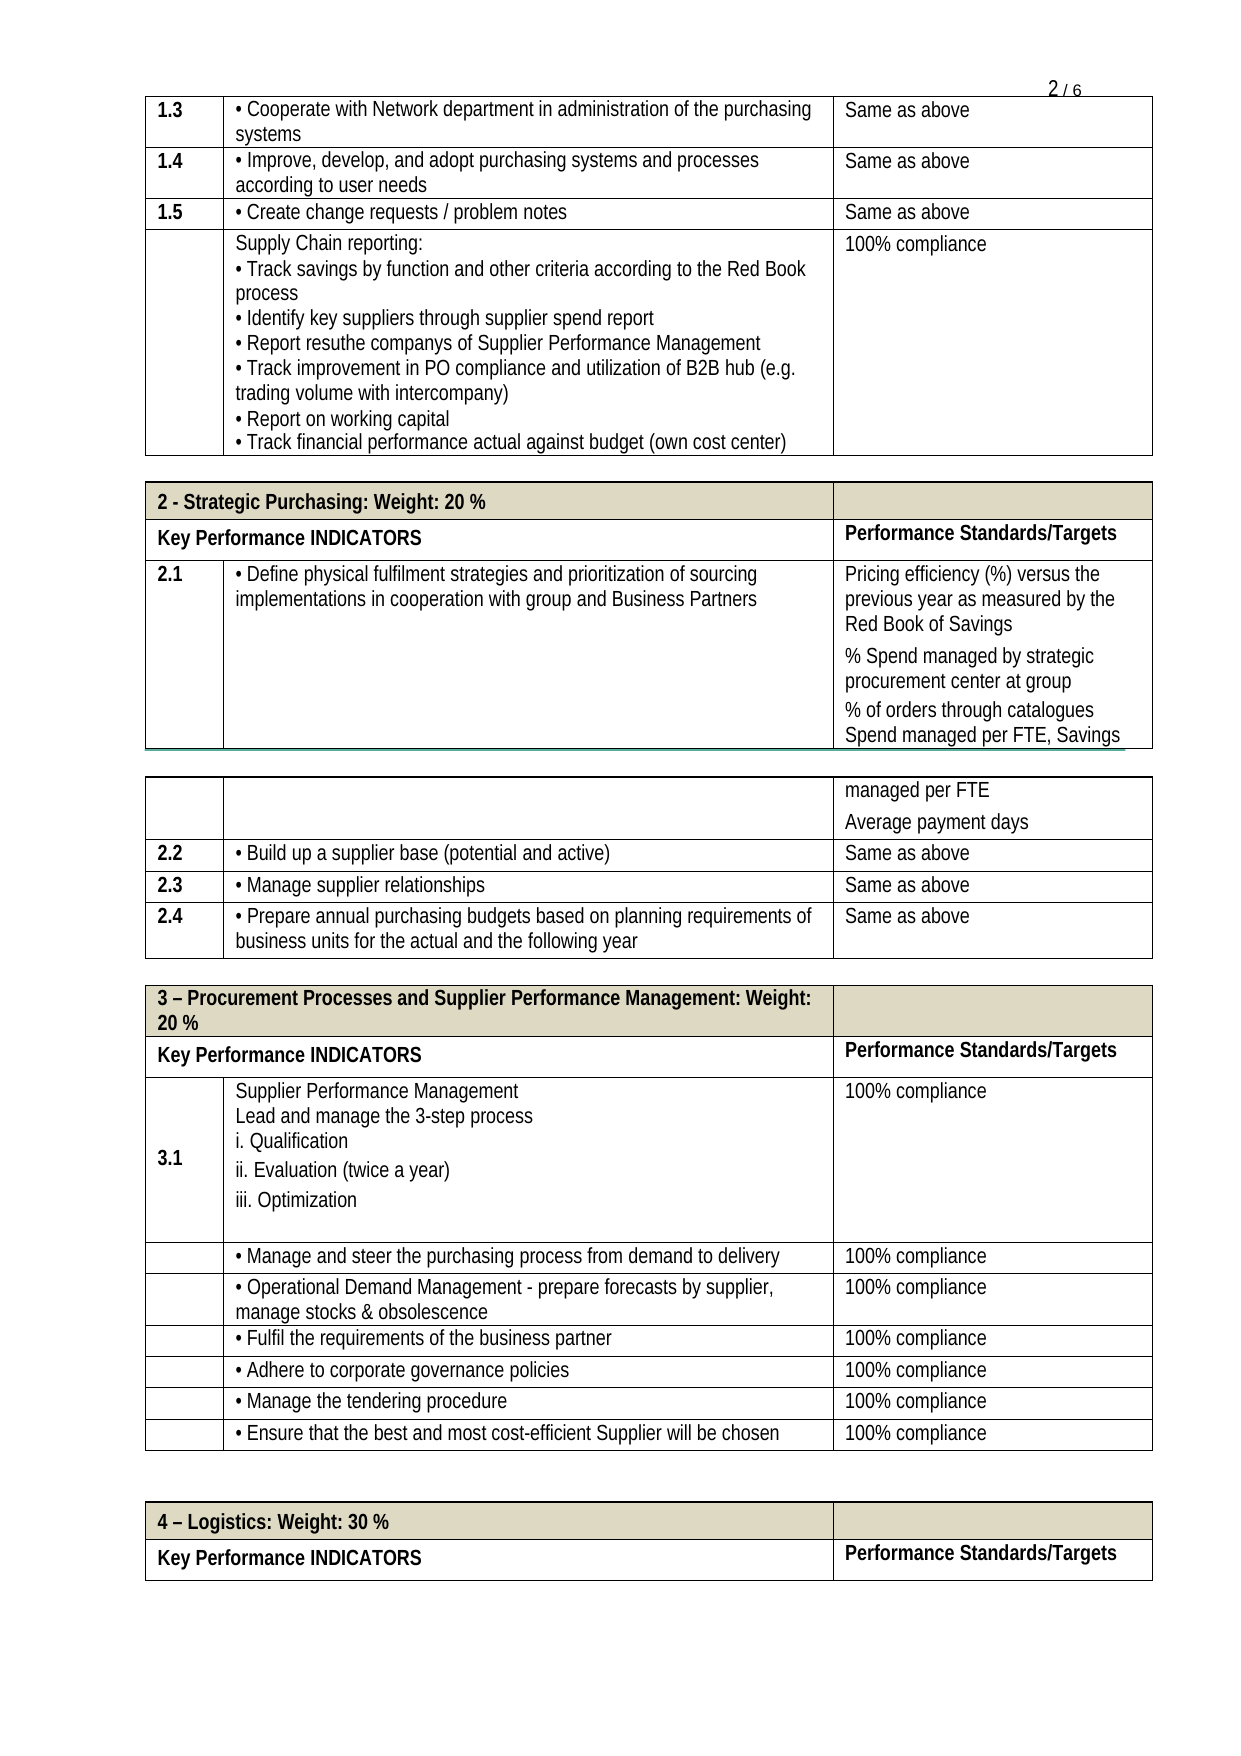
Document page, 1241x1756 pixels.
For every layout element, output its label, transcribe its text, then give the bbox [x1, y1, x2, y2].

table_cell Prepare annual purchasing budgets based on planning requirements of business units for the actual and the following year [224, 903, 833, 958]
table_cell 100% compliance [834, 1274, 1152, 1325]
table_cell Manage the tendering procedure [224, 1388, 833, 1419]
table_cell 100% compliance [834, 1078, 1152, 1242]
table_cell Supplier Performance Management Lead and manage the 3-step process Qualification Evaluation (twice a year) Optimization [224, 1078, 833, 1242]
table_cell [146, 1326, 223, 1356]
table_cell 2.2 [146, 840, 223, 871]
table_cell Key Performance INDICATORS [146, 1540, 833, 1580]
table_cell Same as above [834, 97, 1152, 147]
table_cell 1.3 [146, 97, 223, 147]
table_cell Pricing efficiency (%) versus the previous year as measured by the Red Book of Savings % Spend managed by strategic procurement center at group % of orders through catalogues Spend managed per FTE, Savings [834, 561, 1152, 748]
table_cell Manage supplier relationships [224, 872, 833, 902]
table_cell Adhere to corporate governance policies [224, 1357, 833, 1387]
table_header managed per FTE Average payment days [834, 778, 1152, 839]
table_cell 1.5 [146, 199, 223, 229]
table_cell Key Performance INDICATORS [146, 1037, 833, 1077]
table_cell 100% compliance [834, 1357, 1152, 1387]
table_cell [146, 1243, 223, 1273]
table_cell Create change requests / problem notes [224, 199, 833, 229]
table_cell Operational Demand Management - prepare forecasts by supplier, manage stocks & obsolescence [224, 1274, 833, 1325]
table_cell [146, 1274, 223, 1325]
table_cell [146, 230, 223, 455]
table_cell Same as above [834, 872, 1152, 902]
table_cell Build up a supplier base (potential and active) [224, 840, 833, 871]
table_cell Performance Standards/Targets [834, 1037, 1152, 1077]
table_cell 100% compliance [834, 1326, 1152, 1356]
table_cell Same as above [834, 840, 1152, 871]
table_header [834, 986, 1152, 1036]
table_cell Supply Chain reporting: Track savings by function and other criteria according to the Red Book process Identify key suppliers through supplier spend report Report resuthe companys of Supplier Performance Management Track improvement in PO compliance and utilization of B2B hub (e.g. trading volume with intercompany) Report on working capital Track financial performance actual against budget (own cost center) [224, 230, 833, 455]
table_cell Same as above [834, 903, 1152, 958]
table_cell Define physical fulfilment strategies and prioritization of sourcing implementations in cooperation with group and Business Partners [224, 561, 833, 748]
table_cell 1.4 [146, 148, 223, 198]
table_cell 2.1 [146, 561, 223, 748]
table_cell 2.4 [146, 903, 223, 958]
table_cell Same as above [834, 148, 1152, 198]
table_header [146, 778, 223, 839]
table_cell 100% compliance [834, 1388, 1152, 1419]
table_cell Performance Standards/Targets [834, 520, 1152, 560]
table_cell Improve, develop, and adopt purchasing systems and processes according to user needs [224, 148, 833, 198]
table_cell [146, 1420, 223, 1450]
table_cell Ensure that the best and most cost-efficient Supplier will be chosen [224, 1420, 833, 1450]
table_cell Fulfil the requirements of the business partner [224, 1326, 833, 1356]
table_cell 100% compliance [834, 1420, 1152, 1450]
table_cell 100% compliance [834, 230, 1152, 455]
table_header 2 - Strategic Purchasing: Weight: 20 % [146, 483, 833, 519]
table_cell 100% compliance [834, 1243, 1152, 1273]
table_cell Same as above [834, 199, 1152, 229]
table_cell [146, 1357, 223, 1387]
table_cell Key Performance INDICATORS [146, 520, 833, 560]
table_cell Manage and steer the purchasing process from demand to delivery [224, 1243, 833, 1273]
table_cell 2.3 [146, 872, 223, 902]
table_header [834, 483, 1152, 519]
table_header 4 – Logistics: Weight: 30 % [146, 1503, 833, 1539]
table_header [834, 1503, 1152, 1539]
table_cell Performance Standards/Targets [834, 1540, 1152, 1580]
table_cell [146, 1388, 223, 1419]
table_cell 3.1 [146, 1078, 223, 1242]
table_cell Cooperate with Network department in administration of the purchasing systems [224, 97, 833, 147]
table_header [224, 778, 833, 839]
table_header 3 – Procurement Processes and Supplier Performance Management: Weight: 20 % [146, 986, 833, 1036]
